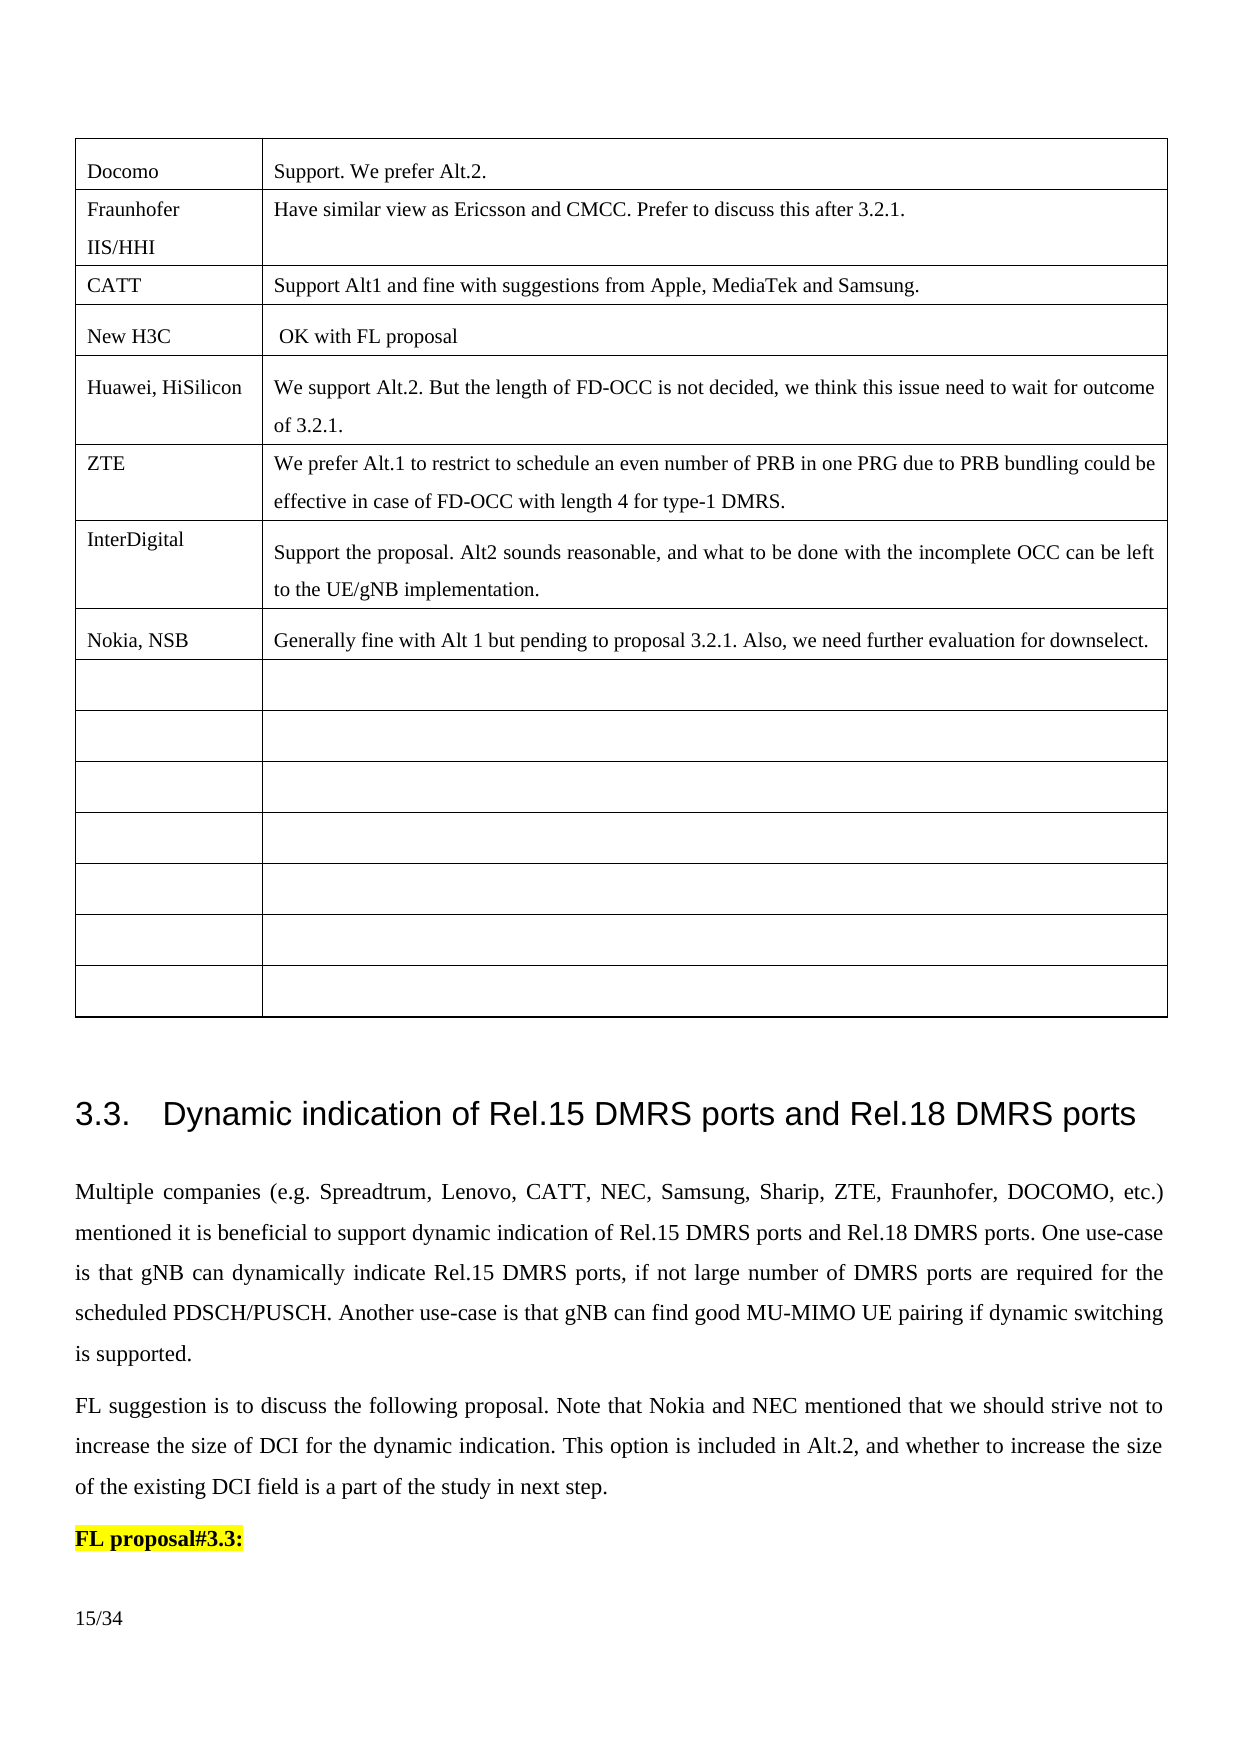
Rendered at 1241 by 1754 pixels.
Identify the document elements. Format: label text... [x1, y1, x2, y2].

table_cell [263, 762, 1167, 812]
table_cell [76, 762, 262, 812]
table_cell New H3C [76, 305, 262, 355]
table_cell [76, 813, 262, 863]
table_cell Have similar view as Ericsson and CMCC. Prefer to discuss this after 3.2.1. [263, 190, 1167, 265]
table_cell [76, 915, 262, 965]
table_cell Docomo [76, 139, 262, 189]
table_cell Support Alt1 and fine with suggestions from Apple, MediaTek and Samsung. [263, 266, 1167, 304]
table_cell Huawei, HiSilicon [76, 356, 262, 443]
table_cell Fraunhofer IIS/HHI [76, 190, 262, 265]
table_cell [76, 660, 262, 710]
table_cell OK with FL proposal [263, 305, 1167, 355]
table_cell Support the proposal. Alt2 sounds reasonable, and what to be done with the incomplete OCC can be left to the UE/gNB implementation. [263, 521, 1167, 608]
table_cell We prefer Alt.1 to restrict to schedule an even number of PRB in one PRG due to PRB bundling could be effective in case of FD-OCC with length 4 for type-1 DMRS. [263, 445, 1167, 519]
table_cell [76, 711, 262, 761]
subtitle Dynamic indication of Rel.15 DMRS ports and Rel.18 DMRS ports [75, 1076, 1165, 1151]
table_cell [263, 711, 1167, 761]
table_cell [76, 864, 262, 914]
text FL proposal#3.3: [75, 1519, 1165, 1557]
table_cell Support. We prefer Alt.2. [263, 139, 1167, 189]
table_cell Nokia, NSB [76, 609, 262, 659]
table_cell [263, 660, 1167, 710]
table_cell [263, 813, 1167, 863]
table_cell [263, 966, 1167, 1016]
table_cell We support Alt.2. But the length of FD-OCC is not decided, we think this issue need to wait for outcome of 3.2.1. [263, 356, 1167, 443]
table_cell InterDigital [76, 521, 262, 608]
table_cell CATT [76, 266, 262, 304]
table_cell [263, 864, 1167, 914]
table_cell ZTE [76, 445, 262, 519]
text Multiple companies (e.g. Spreadtrum, Lenovo, CATT, NEC, Samsung, Sharip, ZTE, Fraunhofer, DOCOMO, etc.) mentioned it is beneficial to support dynamic indication of Rel.15 DMRS ports and Rel.18 DMRS ports. One use-case is that gNB can dynamically indicate Rel.15 DMRS ports, if not large number of DMRS ports are required for the scheduled PDSCH/PUSCH. Another use-case is that gNB can find good MU-MIMO UE pairing if dynamic switching is supported. [75, 1173, 1165, 1372]
table_cell Generally fine with Alt 1 but pending to proposal 3.2.1. Also, we need further evaluation for downselect. [263, 609, 1167, 659]
table_cell [263, 915, 1167, 965]
table_cell [76, 966, 262, 1016]
text FL suggestion is to discuss the following proposal. Note that Nokia and NEC mentioned that we should strive not to increase the size of DCI for the dynamic indication. This option is included in Alt.2, and whether to increase the size of the existing DCI field is a part of the study in next step. [75, 1386, 1165, 1505]
